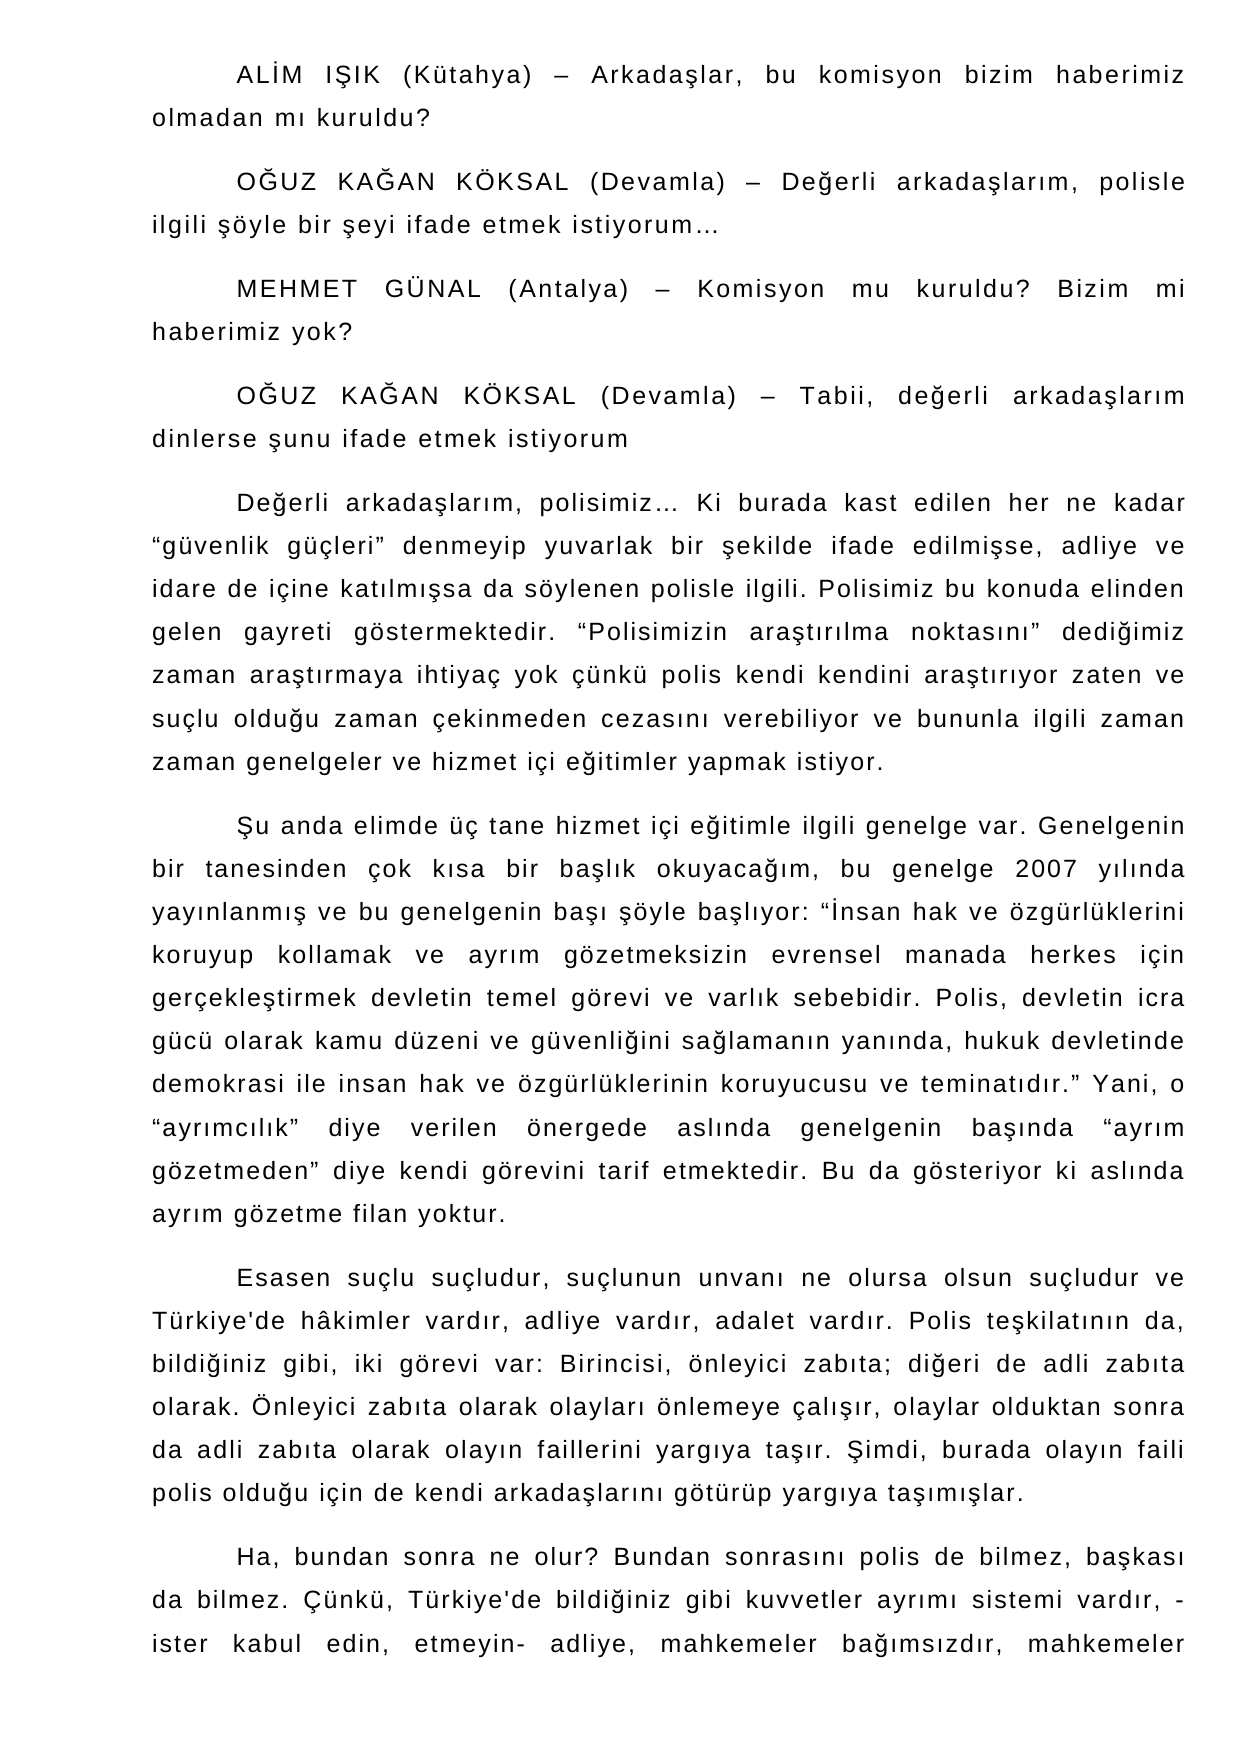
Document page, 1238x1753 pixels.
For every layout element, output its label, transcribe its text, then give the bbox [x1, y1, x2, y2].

text Değerli arkadaşlarım, polisimiz… Ki burada kast edilen her ne kadar “güvenlik güçleri” denmeyip yuvarlak bir şekilde ifade edilmişse, adliye ve idare de içine katılmışsa da söylenen polisle ilgili. Polisimiz bu konuda elinden gelen gayreti göstermektedir. “Polisimizin araştırılma noktasını” dediğimiz zaman araştırmaya ihtiyaç yok çünkü polis kendi kendini araştırıyor zaten ve suçlu olduğu zaman çekinmeden cezasını verebiliyor ve bununla ilgili zaman zaman genelgeler ve hizmet içi eğitimler yapmak istiyor. [152, 488, 1186, 776]
text OĞUZ KAĞAN KÖKSAL (Devamla) – Değerli arkadaşlarım, polisle ilgili şöyle bir şeyi ifade etmek istiyorum… [152, 167, 1186, 239]
text MEHMET GÜNAL (Antalya) – Komisyon mu kuruldu? Bizim mi haberimiz yok? [152, 274, 1186, 346]
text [152, 1542, 1186, 1657]
text Şu anda elimde üç tane hizmet içi eğitimle ilgili genelge var. Genelgenin bir tanesinden çok kısa bir başlık okuyacağım, bu genelge 2007 yılında yayınlanmış ve bu genelgenin başı şöyle başlıyor: “İnsan hak ve özgürlüklerini koruyup kollamak ve ayrım gözetmeksizin evrensel manada herkes için gerçekleştirmek devletin temel görevi ve varlık sebebidir. Polis, devletin icra gücü olarak kamu düzeni ve güvenliğini sağlamanın yanında, hukuk devletinde demokrasi ile insan hak ve özgürlüklerinin koruyucusu ve teminatıdır.” Yani, o “ayrımcılık” diye verilen önergede aslında genelgenin başında “ayrım gözetmeden” diye kendi görevini tarif etmektedir. Bu da gösteriyor ki aslında ayrım gözetme filan yoktur. [152, 811, 1186, 1228]
text Esasen suçlu suçludur, suçlunun unvanı ne olursa olsun suçludur ve Türkiye'de hâkimler vardır, adliye vardır, adalet vardır. Polis teşkilatının da, bildiğiniz gibi, iki görevi var: Birincisi, önleyici zabıta; diğeri de adli zabıta olarak. Önleyici zabıta olarak olayları önlemeye çalışır, olaylar olduktan sonra da adli zabıta olarak olayın faillerini yargıya taşır. Şimdi, burada olayın faili polis olduğu için de kendi arkadaşlarını götürüp yargıya taşımışlar. [152, 1263, 1186, 1507]
text OĞUZ KAĞAN KÖKSAL (Devamla) – Tabii, değerli arkadaşlarım dinlerse şunu ifade etmek istiyorum [152, 381, 1186, 453]
text ALİM IŞIK (Kütahya) – Arkadaşlar, bu komisyon bizim haberimiz olmadan mı kuruldu? [152, 60, 1186, 132]
